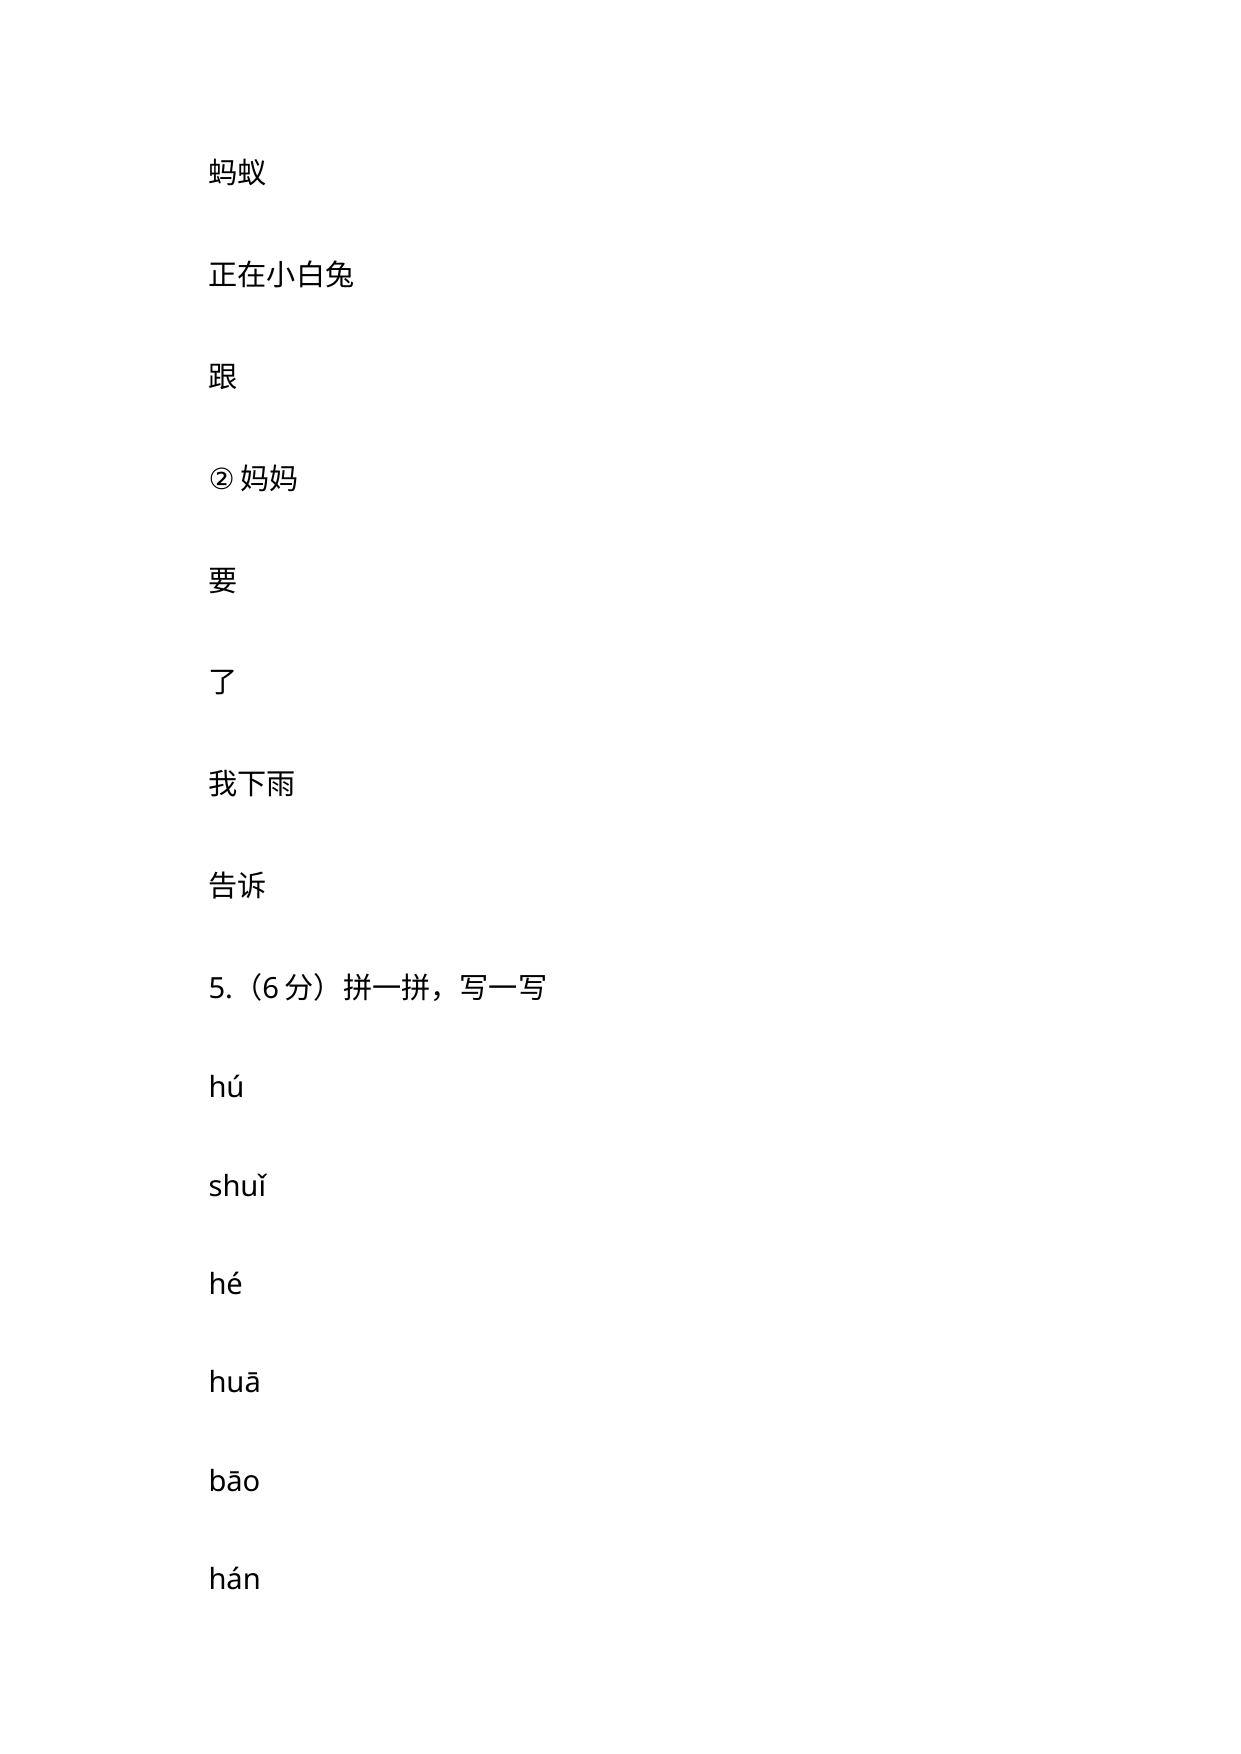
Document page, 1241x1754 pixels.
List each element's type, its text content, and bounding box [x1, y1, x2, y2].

text 蚂蚁 [150, 150, 1090, 192]
text hú [150, 1066, 1090, 1106]
text 跟 [150, 353, 1090, 396]
text bāo [150, 1460, 1090, 1500]
text 正在小白兔 [150, 252, 1090, 294]
text 要 [150, 557, 1090, 599]
text huā [150, 1362, 1090, 1401]
text 5.（6分）拼一拼，写一写 [150, 964, 1090, 1007]
text hán [150, 1558, 1090, 1598]
text 了 [150, 659, 1090, 701]
text hé [150, 1263, 1090, 1303]
text shuǐ [150, 1165, 1090, 1204]
text ②妈妈 [150, 455, 1090, 498]
text 我下雨 [150, 761, 1090, 803]
text 告诉 [150, 863, 1090, 905]
